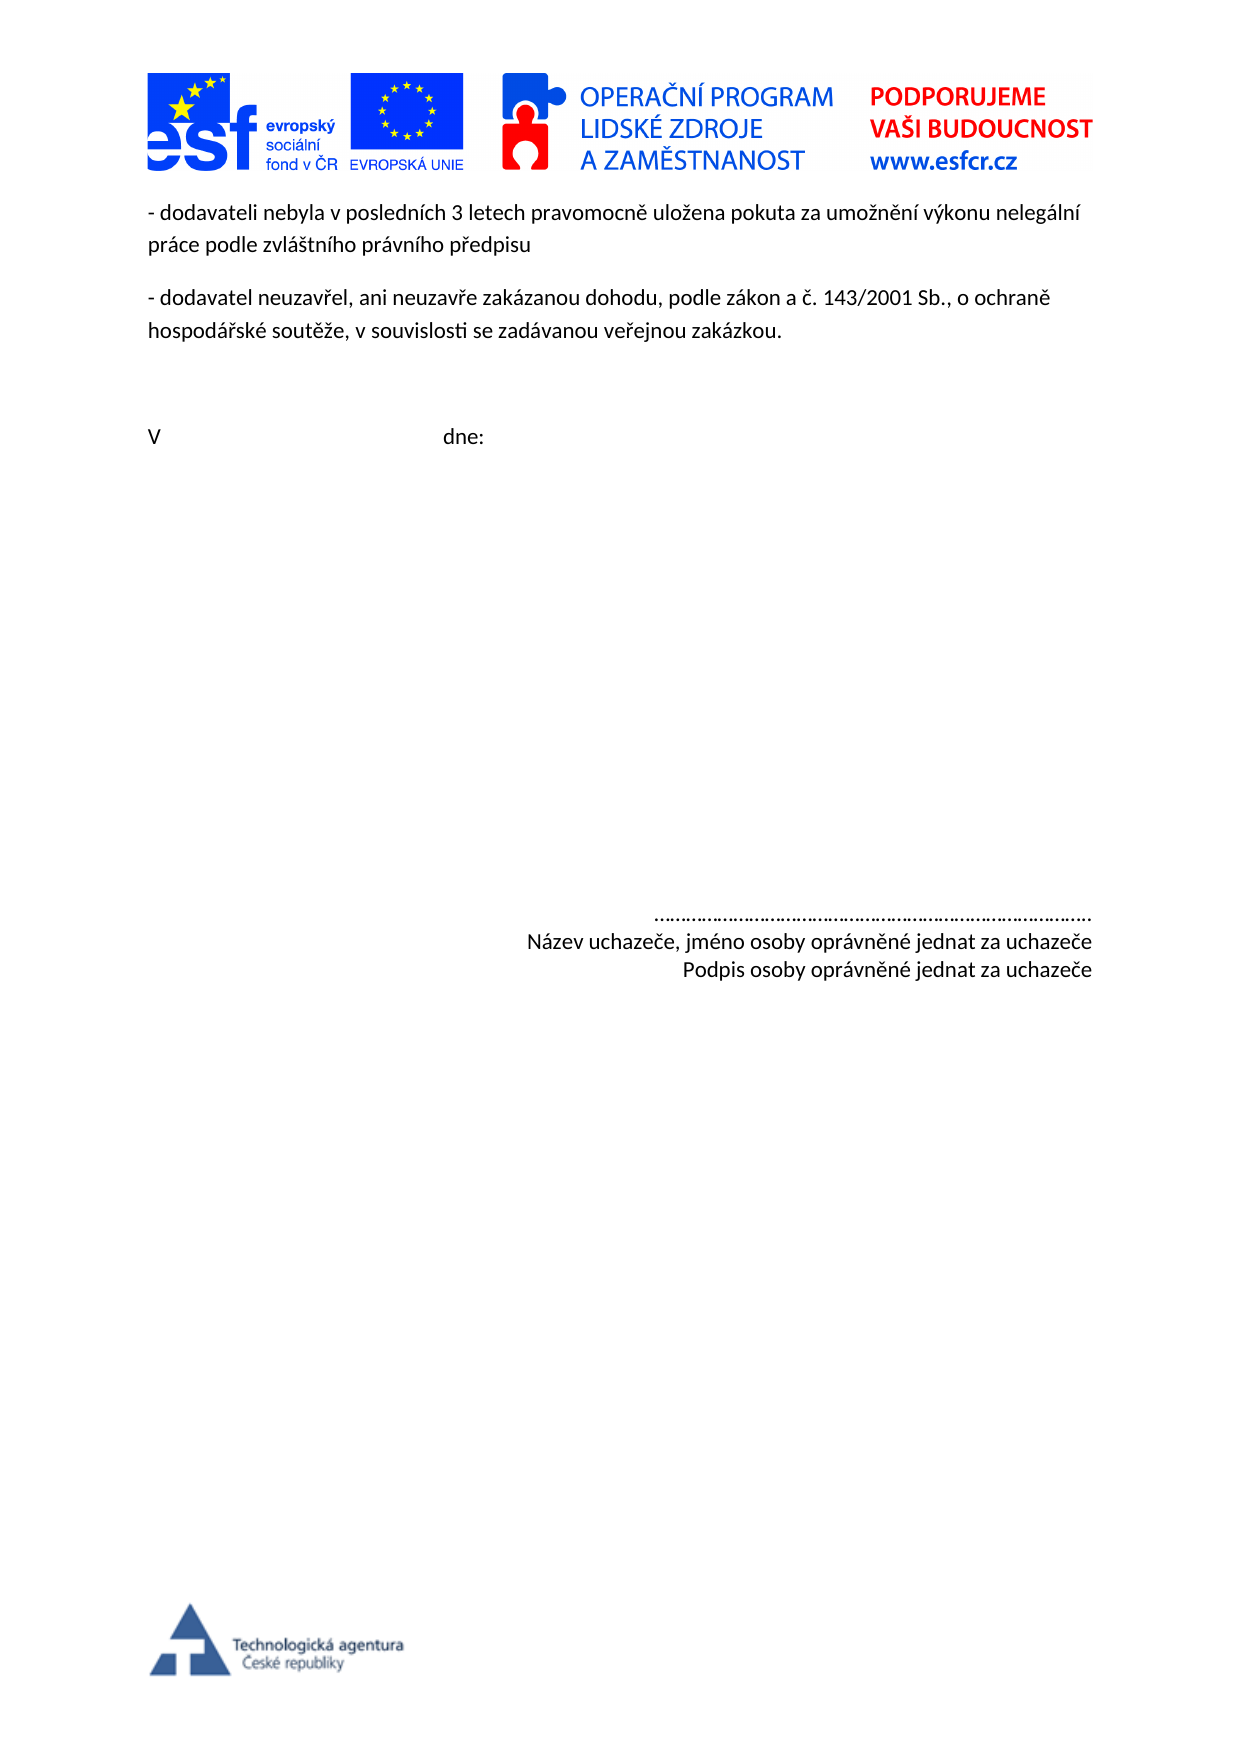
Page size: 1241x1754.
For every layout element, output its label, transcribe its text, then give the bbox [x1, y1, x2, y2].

text V dne: [148, 422, 1093, 450]
picture [147, 73, 1093, 171]
text - dodavateli nebyla v posledních 3 letech pravomocně uložena pokuta za umožnění výkonu nelegální práce podle zvláštního právního předpisu [148, 198, 1093, 258]
text ……………………………………………………………………….. [148, 899, 1093, 927]
picture [147, 1600, 409, 1681]
text - dodavatel neuzavřel, ani neuzavře zakázanou dohodu, podle zákon a č. 143/2001 Sb., o ochraně hospodářské soutěže, v souvislosti se zadávanou veřejnou zakázkou. [148, 283, 1093, 344]
text Podpis osoby oprávněné jednat za uchazeče [148, 955, 1093, 983]
